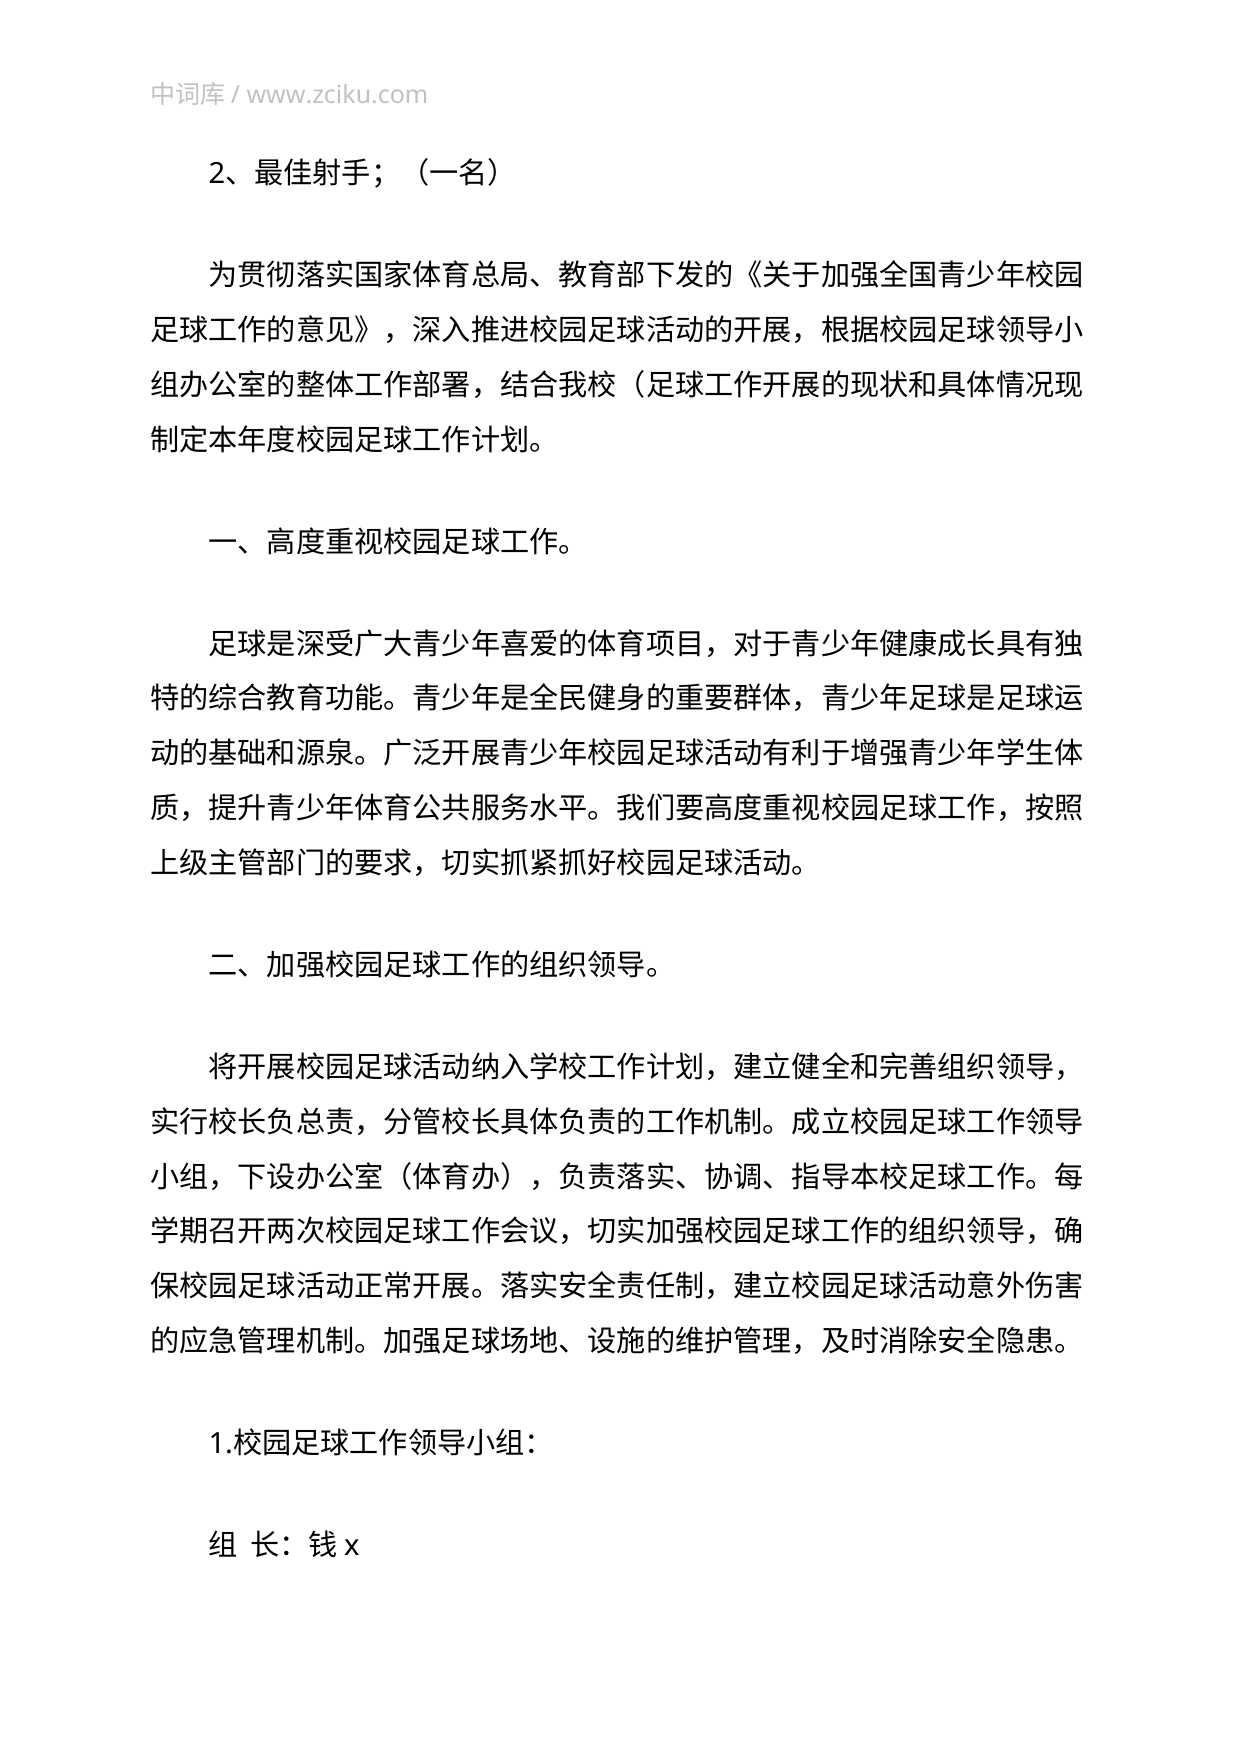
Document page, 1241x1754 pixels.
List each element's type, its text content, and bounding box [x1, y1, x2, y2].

text 一、高度重视校园足球工作。 [150, 518, 1090, 561]
text 为贯彻落实国家体育总局、教育部下发的《关于加强全国青少年校园足球工作的意见》，深入推进校园足球活动的开展，根据校园足球领导小组办公室的整体工作部署，结合我校（足球工作开展的现状和具体情况现制定本年度校园足球工作计划。 [150, 252, 1090, 459]
text 二、加强校园足球工作的组织领导。 [150, 942, 1090, 984]
text 足球是深受广大青少年喜爱的体育项目，对于青少年健康成长具有独特的综合教育功能。青少年是全民健身的重要群体，青少年足球是足球运动的基础和源泉。广泛开展青少年校园足球活动有利于增强青少年学生体质，提升青少年体育公共服务水平。我们要高度重视校园足球工作，按照上级主管部门的要求，切实抓紧抓好校园足球活动。 [150, 620, 1090, 882]
text 将开展校园足球活动纳入学校工作计划，建立健全和完善组织领导，实行校长负总责，分管校长具体负责的工作机制。成立校园足球工作领导小组，下设办公室（体育办），负责落实、协调、指导本校足球工作。每学期召开两次校园足球工作会议，切实加强校园足球工作的组织领导，确保校园足球活动正常开展。落实安全责任制，建立校园足球活动意外伤害的应急管理机制。加强足球场地、设施的维护管理，及时消除安全隐患。 [150, 1043, 1090, 1360]
text 1.校园足球工作领导小组： [150, 1419, 1090, 1462]
text 2、最佳射手；（一名） [150, 150, 1090, 192]
text 组 长：钱x [150, 1522, 1090, 1564]
